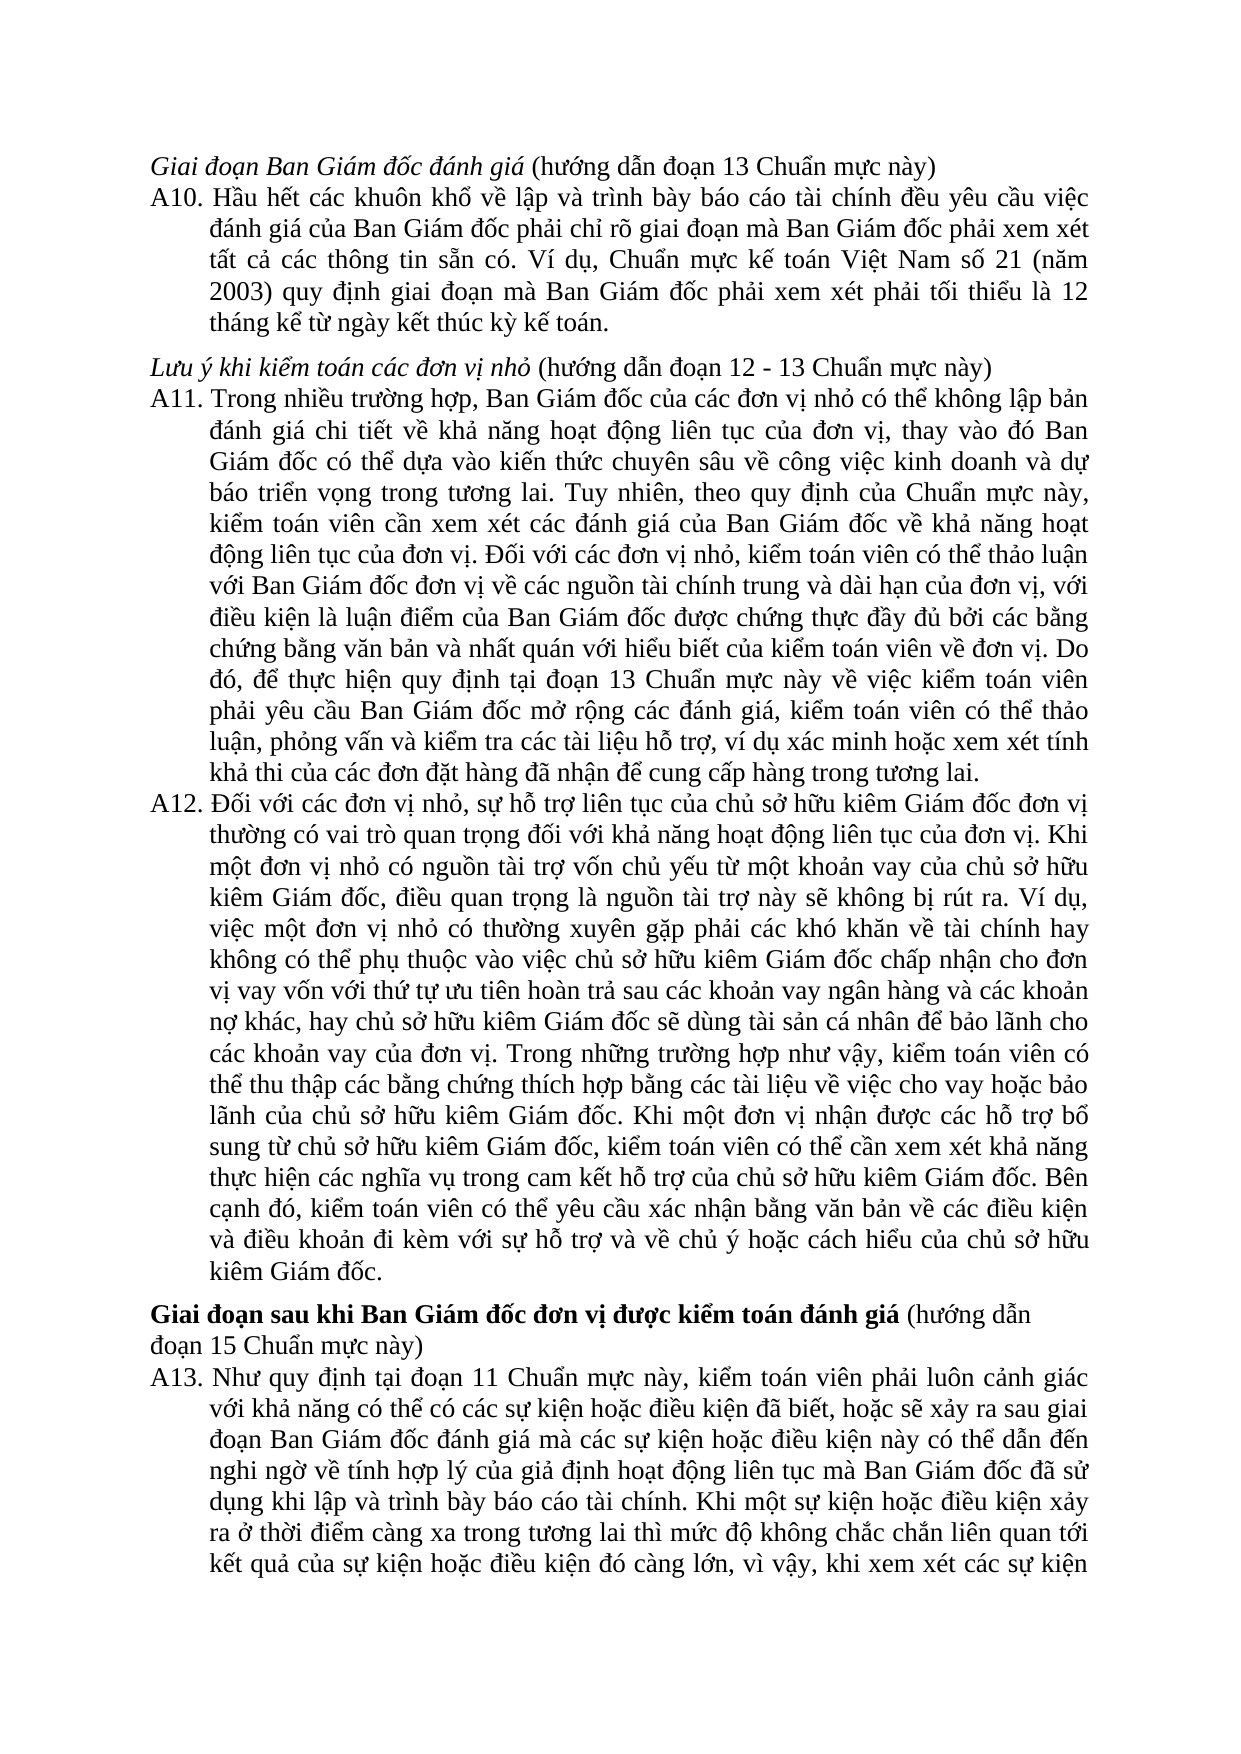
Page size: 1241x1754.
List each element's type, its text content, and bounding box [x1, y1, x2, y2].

text A11. Trong nhiều trường hợp, Ban Giám đốc của các đơn vị nhỏ có thể không lập bản đánh giá chi tiết về khả năng hoạt động liên tục của đơn vị, thay vào đó Ban Giám đốc có thể dựa vào kiến thức chuyên sâu về công việc kinh doanh và dự báo triển vọng trong tương lai. Tuy nhiên, theo quy định của Chuẩn mực này, kiểm toán viên cần xem xét các đánh giá của Ban Giám đốc về khả năng hoạt động liên tục của đơn vị. Đối với các đơn vị nhỏ, kiểm toán viên có thể thảo luận với Ban Giám đốc đơn vị về các nguồn tài chính trung và dài hạn của đơn vị, với điều kiện là luận điểm của Ban Giám đốc được chứng thực đầy đủ bởi các bằng chứng bằng văn bản và nhất quán với hiểu biết của kiểm toán viên về đơn vị. Do đó, để thực hiện quy định tại đoạn 13 Chuẩn mực này về việc kiểm toán viên phải yêu cầu Ban Giám đốc mở rộng các đánh giá, kiểm toán viên có thể thảo luận, phỏng vấn và kiểm tra các tài liệu hỗ trợ, ví dụ xác minh hoặc xem xét tính khả thi của các đơn đặt hàng đã nhận để cung cấp hàng trong tương lai. [150, 383, 1090, 787]
text Giai đoạn Ban Giám đốc đánh giá (hướng dẫn đoạn 13 Chuẩn mực này) [150, 150, 1090, 181]
text A10. Hầu hết các khuôn khổ về lập và trình bày báo cáo tài chính đều yêu cầu việc đánh giá của Ban Giám đốc phải chỉ rõ giai đoạn mà Ban Giám đốc phải xem xét tất cả các thông tin sẵn có. Ví dụ, Chuẩn mực kế toán Việt Nam số 21 (năm 2003) quy định giai đoạn mà Ban Giám đốc phải xem xét phải tối thiểu là 12 tháng kể từ ngày kết thúc kỳ kế toán. [150, 181, 1090, 337]
text Giai đoạn sau khi Ban Giám đốc đơn vị được kiểm toán đánh giá (hướng dẫn đoạn 15 Chuẩn mực này) [150, 1298, 1090, 1361]
text Lưu ý khi kiểm toán các đơn vị nhỏ (hướng dẫn đoạn 12 - 13 Chuẩn mực này) [150, 351, 1090, 383]
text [150, 1361, 1090, 1579]
text A12. Đối với các đơn vị nhỏ, sự hỗ trợ liên tục của chủ sở hữu kiêm Giám đốc đơn vị thường có vai trò quan trọng đối với khả năng hoạt động liên tục của đơn vị. Khi một đơn vị nhỏ có nguồn tài trợ vốn chủ yếu từ một khoản vay của chủ sở hữu kiêm Giám đốc, điều quan trọng là nguồn tài trợ này sẽ không bị rút ra. Ví dụ, việc một đơn vị nhỏ có thường xuyên gặp phải các khó khăn về tài chính hay không có thể phụ thuộc vào việc chủ sở hữu kiêm Giám đốc chấp nhận cho đơn vị vay vốn với thứ tự ưu tiên hoàn trả sau các khoản vay ngân hàng và các khoản nợ khác, hay chủ sở hữu kiêm Giám đốc sẽ dùng tài sản cá nhân để bảo lãnh cho các khoản vay của đơn vị. Trong những trường hợp như vậy, kiểm toán viên có thể thu thập các bằng chứng thích hợp bằng các tài liệu về việc cho vay hoặc bảo lãnh của chủ sở hữu kiêm Giám đốc. Khi một đơn vị nhận được các hỗ trợ bổ sung từ chủ sở hữu kiêm Giám đốc, kiểm toán viên có thể cần xem xét khả năng thực hiện các nghĩa vụ trong cam kết hỗ trợ của chủ sở hữu kiêm Giám đốc. Bên cạnh đó, kiểm toán viên có thể yêu cầu xác nhận bằng văn bản về các điều kiện và điều khoản đi kèm với sự hỗ trợ và về chủ ý hoặc cách hiểu của chủ sở hữu kiêm Giám đốc. [150, 787, 1090, 1286]
